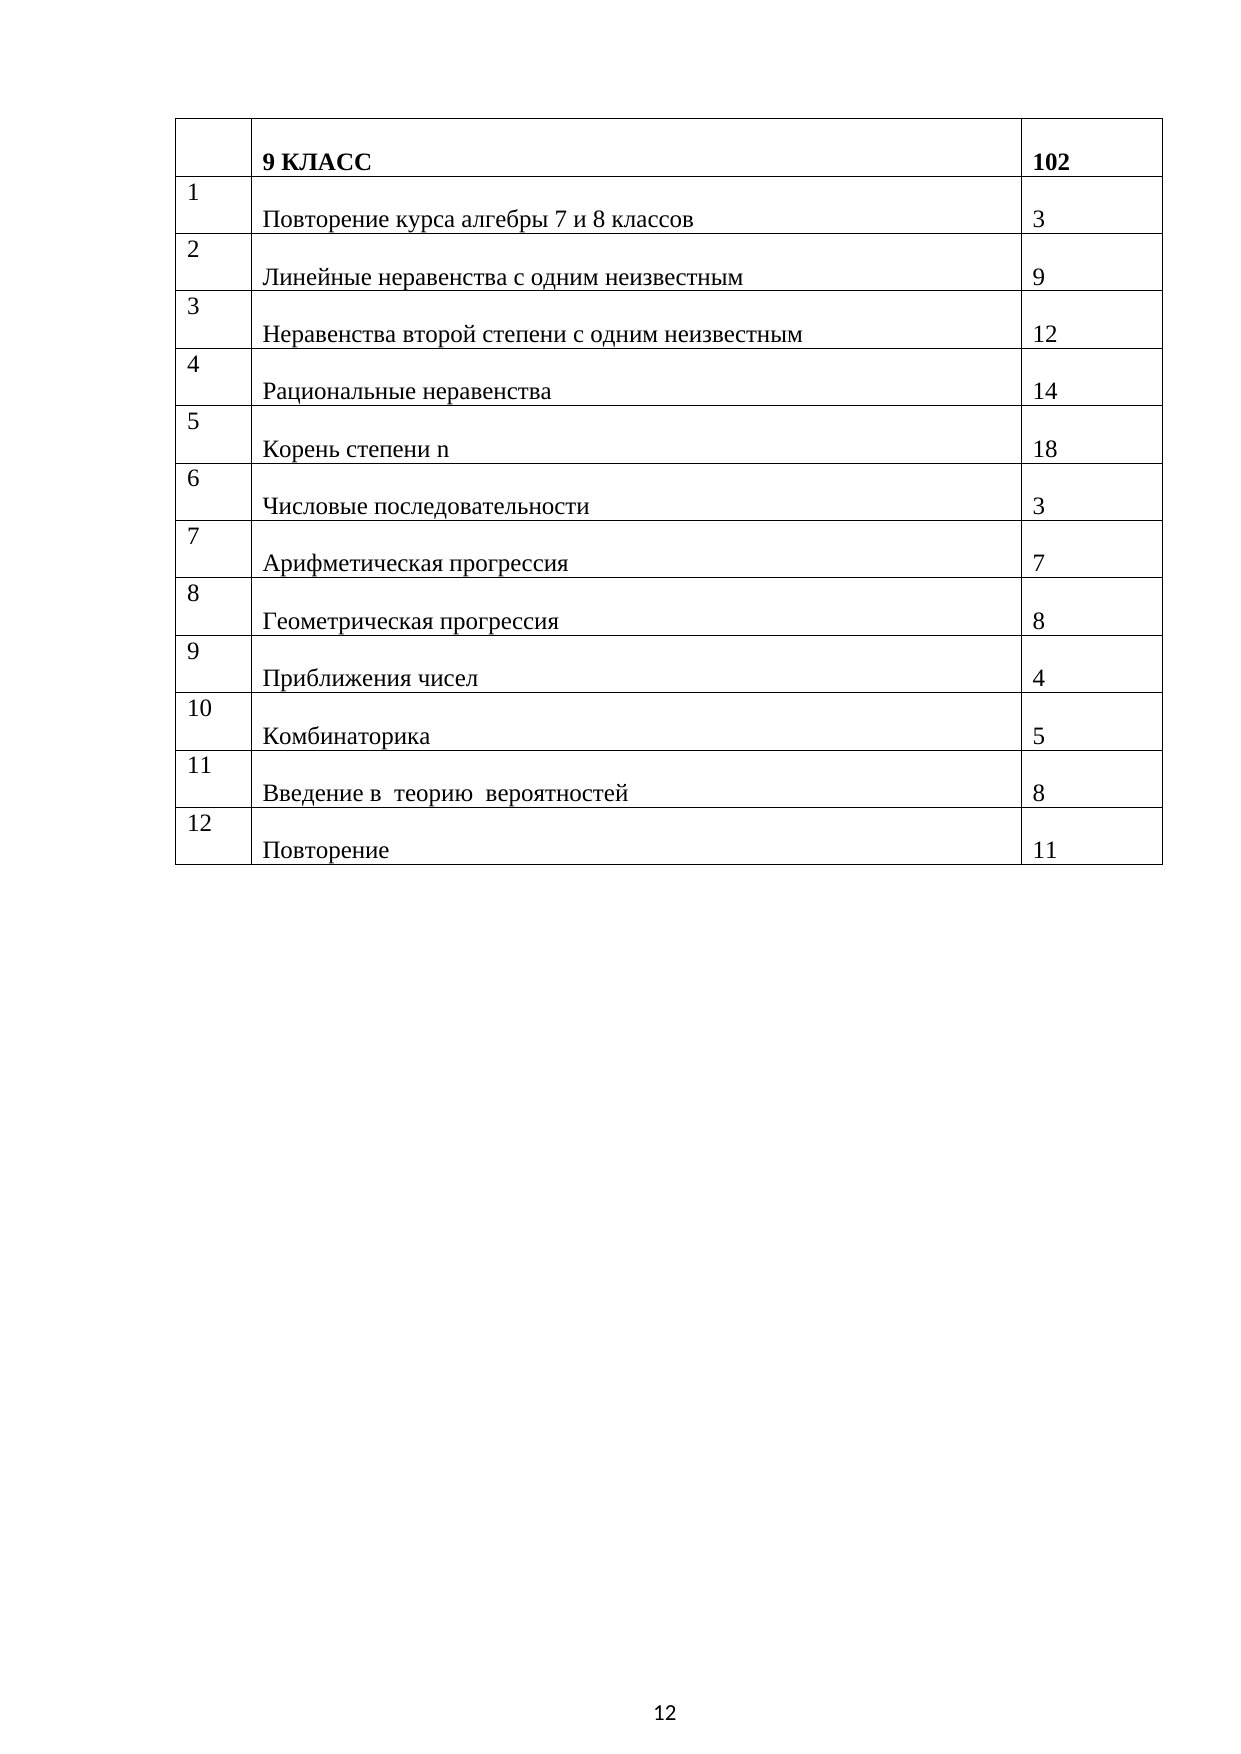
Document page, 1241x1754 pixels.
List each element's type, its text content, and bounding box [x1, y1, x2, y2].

table_cell Комбинаторика [252, 693, 1021, 749]
table_cell 14 [1022, 349, 1162, 405]
table_cell Повторение [252, 808, 1021, 864]
table_cell Введение в теорию вероятностей [252, 751, 1021, 807]
table_cell [176, 119, 251, 176]
table_cell 9 [1022, 234, 1162, 290]
table_cell 7 [1022, 521, 1162, 577]
table_cell 12 [1022, 291, 1162, 348]
table_cell 6 [176, 464, 251, 520]
table_cell Повторение курса алгебры 7 и 8 классов [252, 177, 1021, 233]
table_cell 8 [1022, 751, 1162, 807]
table_cell 11 [1022, 808, 1162, 864]
table_cell 102 [1022, 119, 1162, 176]
table_cell 2 [176, 234, 251, 290]
table_cell Неравенства второй степени с одним неизвестным [252, 291, 1021, 348]
table_cell 18 [1022, 406, 1162, 462]
table_cell 4 [176, 349, 251, 405]
table_cell Арифметическая прогрессия [252, 521, 1021, 577]
table_cell Числовые последовательности [252, 464, 1021, 520]
table_cell 11 [176, 751, 251, 807]
table_cell 9 КЛАСС [252, 119, 1021, 176]
table_cell 5 [176, 406, 251, 462]
table_cell 1 [176, 177, 251, 233]
table_cell Линейные неравенства с одним неизвестным [252, 234, 1021, 290]
table_cell 9 [176, 636, 251, 692]
table_cell 8 [1022, 578, 1162, 635]
table_cell 12 [176, 808, 251, 864]
table_cell Корень степени n [252, 406, 1021, 462]
table_cell 3 [1022, 177, 1162, 233]
table_cell 7 [176, 521, 251, 577]
table_cell Приближения чисел [252, 636, 1021, 692]
table_cell 5 [1022, 693, 1162, 749]
table_cell 10 [176, 693, 251, 749]
table_cell Рациональные неравенства [252, 349, 1021, 405]
table_cell 3 [1022, 464, 1162, 520]
table_cell Геометрическая прогрессия [252, 578, 1021, 635]
table_cell 8 [176, 578, 251, 635]
table_cell 4 [1022, 636, 1162, 692]
table_cell 3 [176, 291, 251, 348]
